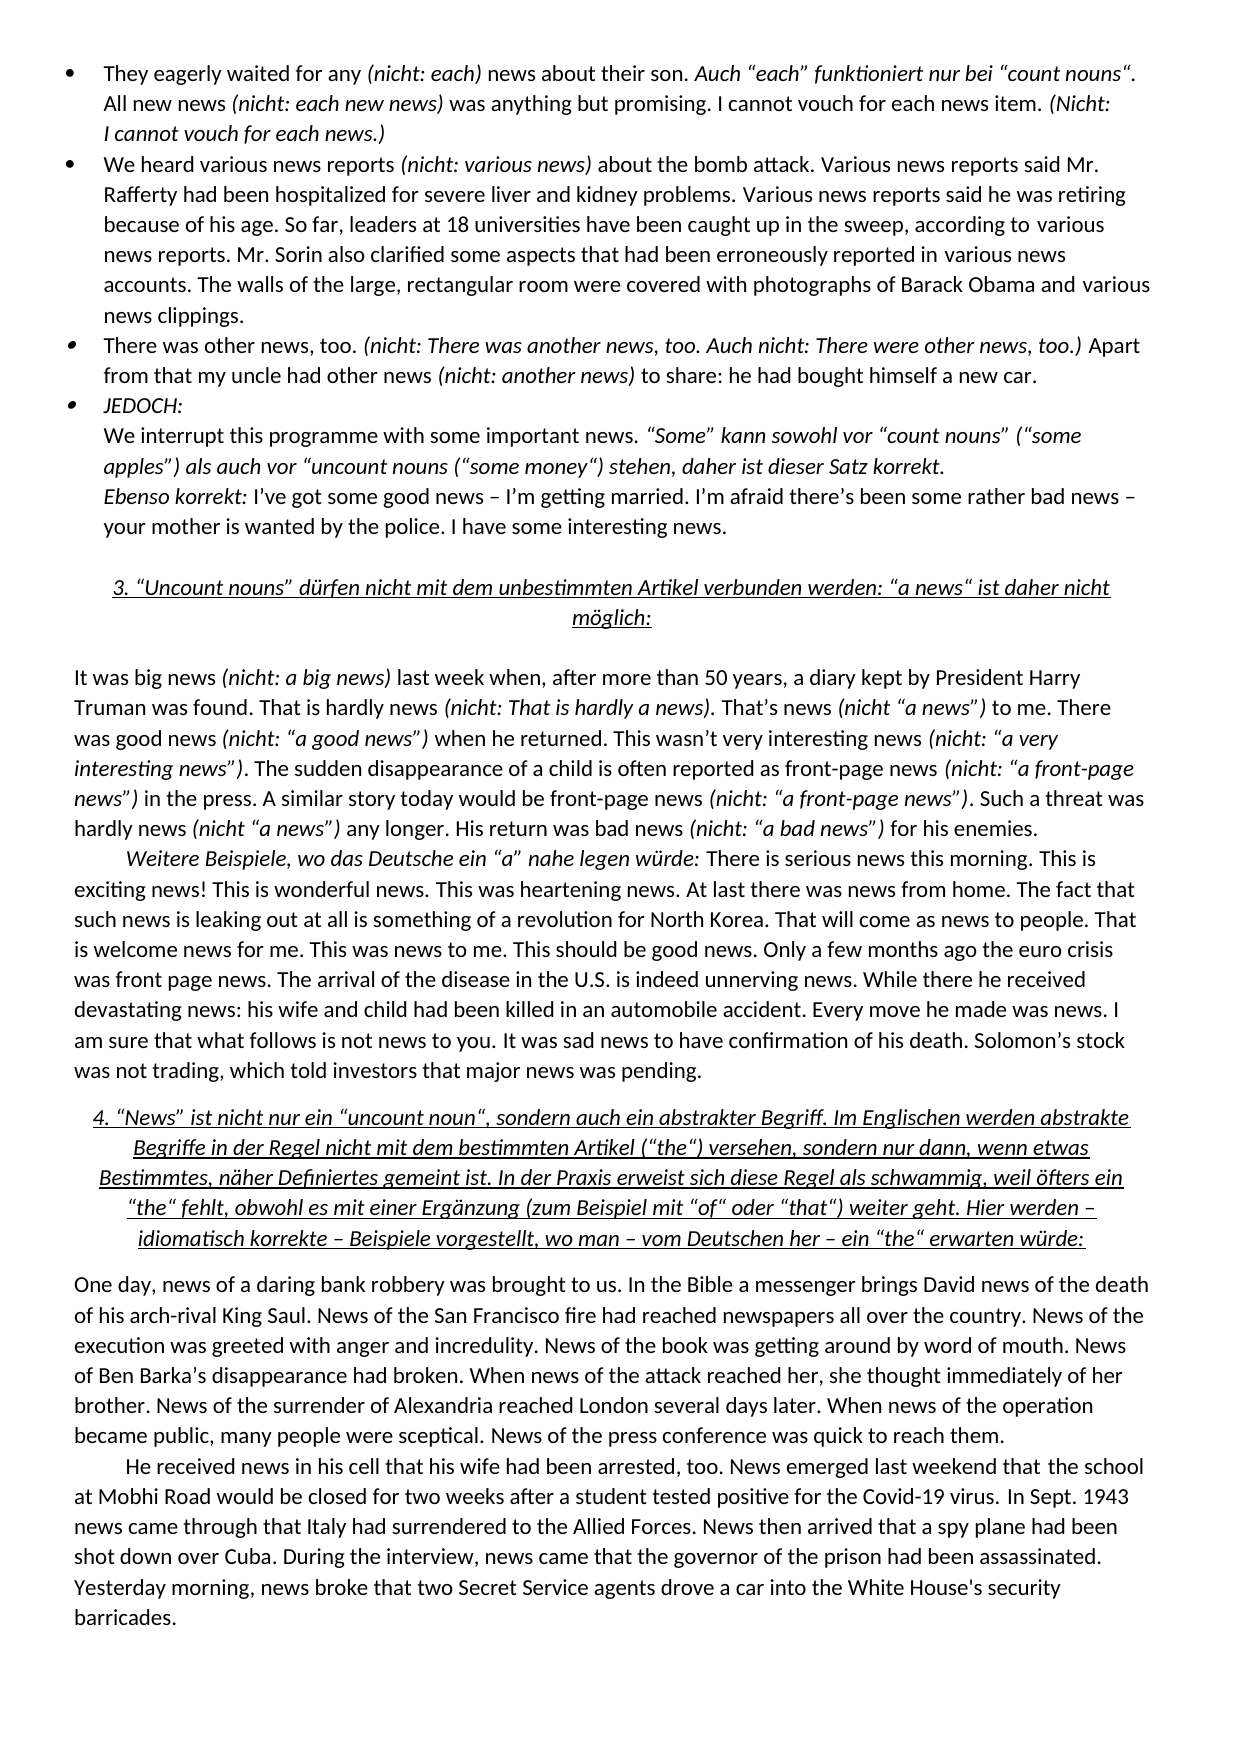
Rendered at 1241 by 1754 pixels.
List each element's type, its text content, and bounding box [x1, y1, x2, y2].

list 3. “Uncount nouns” dürfen nicht mit dem unbestimmten Artikel verbunden werden: “a news“ ist daher nicht möglich: [74, 573, 1152, 661]
list They eagerly waited for any (nicht: each) news about their son. Auch “each” funktioniert nur bei “count nouns“. All new news (nicht: each new news) was anything but promising. I cannot vouch for each news item. (Nicht: I cannot vouch for each news.) [66, 59, 1152, 147]
list We heard various news reports (nicht: various news) about the bomb attack. Various news reports said Mr. Rafferty had been hospitalized for severe liver and kidney problems. Various news reports said he was retiring because of his age. So far, leaders at 18 universities have been caught up in the sweep, according to various news reports. Mr. Sorin also clarified some aspects that had been erroneously reported in various news accounts. The walls of the large, rectangular room were covered with photographs of Barack Obama and various news clippings. [66, 150, 1152, 329]
text 4. “News” ist nicht nur ein “uncount noun“, sondern auch ein abstrakter Begriff. Im Englischen werden abstrakte Begriffe in der Regel nicht mit dem bestimmten Artikel (“the“) versehen, sondern nur dann, wenn etwas Bestimmtes, näher Definiertes gemeint ist. In der Praxis erweist sich diese Regel als schwammig, weil öfters ein “the“ fehlt, obwohl es mit einer Ergänzung (zum Beispiel mit “of“ oder “that“) weiter geht. Hier werden – idiomatisch korrekte – Beispiele vorgestellt, wo man – vom Deutschen her – ein “the“ erwarten würde: [74, 1103, 1152, 1252]
list There was other news, too. (nicht: There was another news, too. Auch nicht: There were other news, too.) Apart from that my uncle had other news (nicht: another news) to share: he had bought himself a new car. [66, 331, 1152, 389]
text One day, news of a daring bank robbery was brought to us. In the Bible a messenger brings David news of the death of his arch-rival King Saul. News of the San Francisco fire had reached newspapers all over the country. News of the execution was greeted with anger and incredulity. News of the book was getting around by word of mouth. News of Ben Barka’s disappearance had broken. When news of the attack reached her, she thought immediately of her brother. News of the surrender of Alexandria reached London several days later. When news of the operation became public, many people were sceptical. News of the press conference was quick to reach them. He received news in his cell that his wife had been arrested, too. News emerged last weekend that the school at Mobhi Road would be closed for two weeks after a student tested positive for the Covid-19 virus. In Sept. 1943 news came through that Italy had surrendered to the Allied Forces. News then arrived that a spy plane had been shot down over Cuba. During the interview, news came that the governor of the prison had been assassinated. Yesterday morning, news broke that two Secret Service agents drove a car into the White House's security barricades. [74, 1271, 1152, 1631]
list JEDOCH: We interrupt this programme with some important news. “Some” kann sowohl vor “count nouns” (“some apples”) als auch vor “uncount nouns (“some money“) stehen, daher ist dieser Satz korrekt. Ebenso korrekt: I’ve got some good news – I’m getting married. I’m afraid there’s been some rather bad news – your mother is wanted by the police. I have some interesting news. [66, 391, 1152, 540]
list It was big news (nicht: a big news) last week when, after more than 50 years, a diary kept by President Harry Truman was found. That is hardly news (nicht: That is hardly a news). That’s news (nicht “a news”) to me. There was good news (nicht: “a good news”) when he returned. This wasn’t very interesting news (nicht: “a very interesting news”). The sudden disappearance of a child is often reported as front-page news (nicht: “a front-page news”) in the press. A similar story today would be front-page news (nicht: “a front-page news”). Such a threat was hardly news (nicht “a news”) any longer. His return was bad news (nicht: “a bad news”) for his enemies. Weitere Beispiele, wo das Deutsche ein “a” nahe legen würde: There is serious news this morning. This is exciting news! This is wonderful news. This was heartening news. At last there was news from home. The fact that such news is leaking out at all is something of a revolution for North Korea. That will come as news to people. That is welcome news for me. This was news to me. This should be good news. Only a few months ago the euro crisis was front page news. The arrival of the disease in the U.S. is indeed unnerving news. While there he received devastating news: his wife and child had been killed in an automobile accident. Every move he made was news. I am sure that what follows is not news to you. It was sad news to have confirmation of his death. Solomon’s stock was not trading, which told investors that major news was pending. [74, 663, 1152, 1084]
